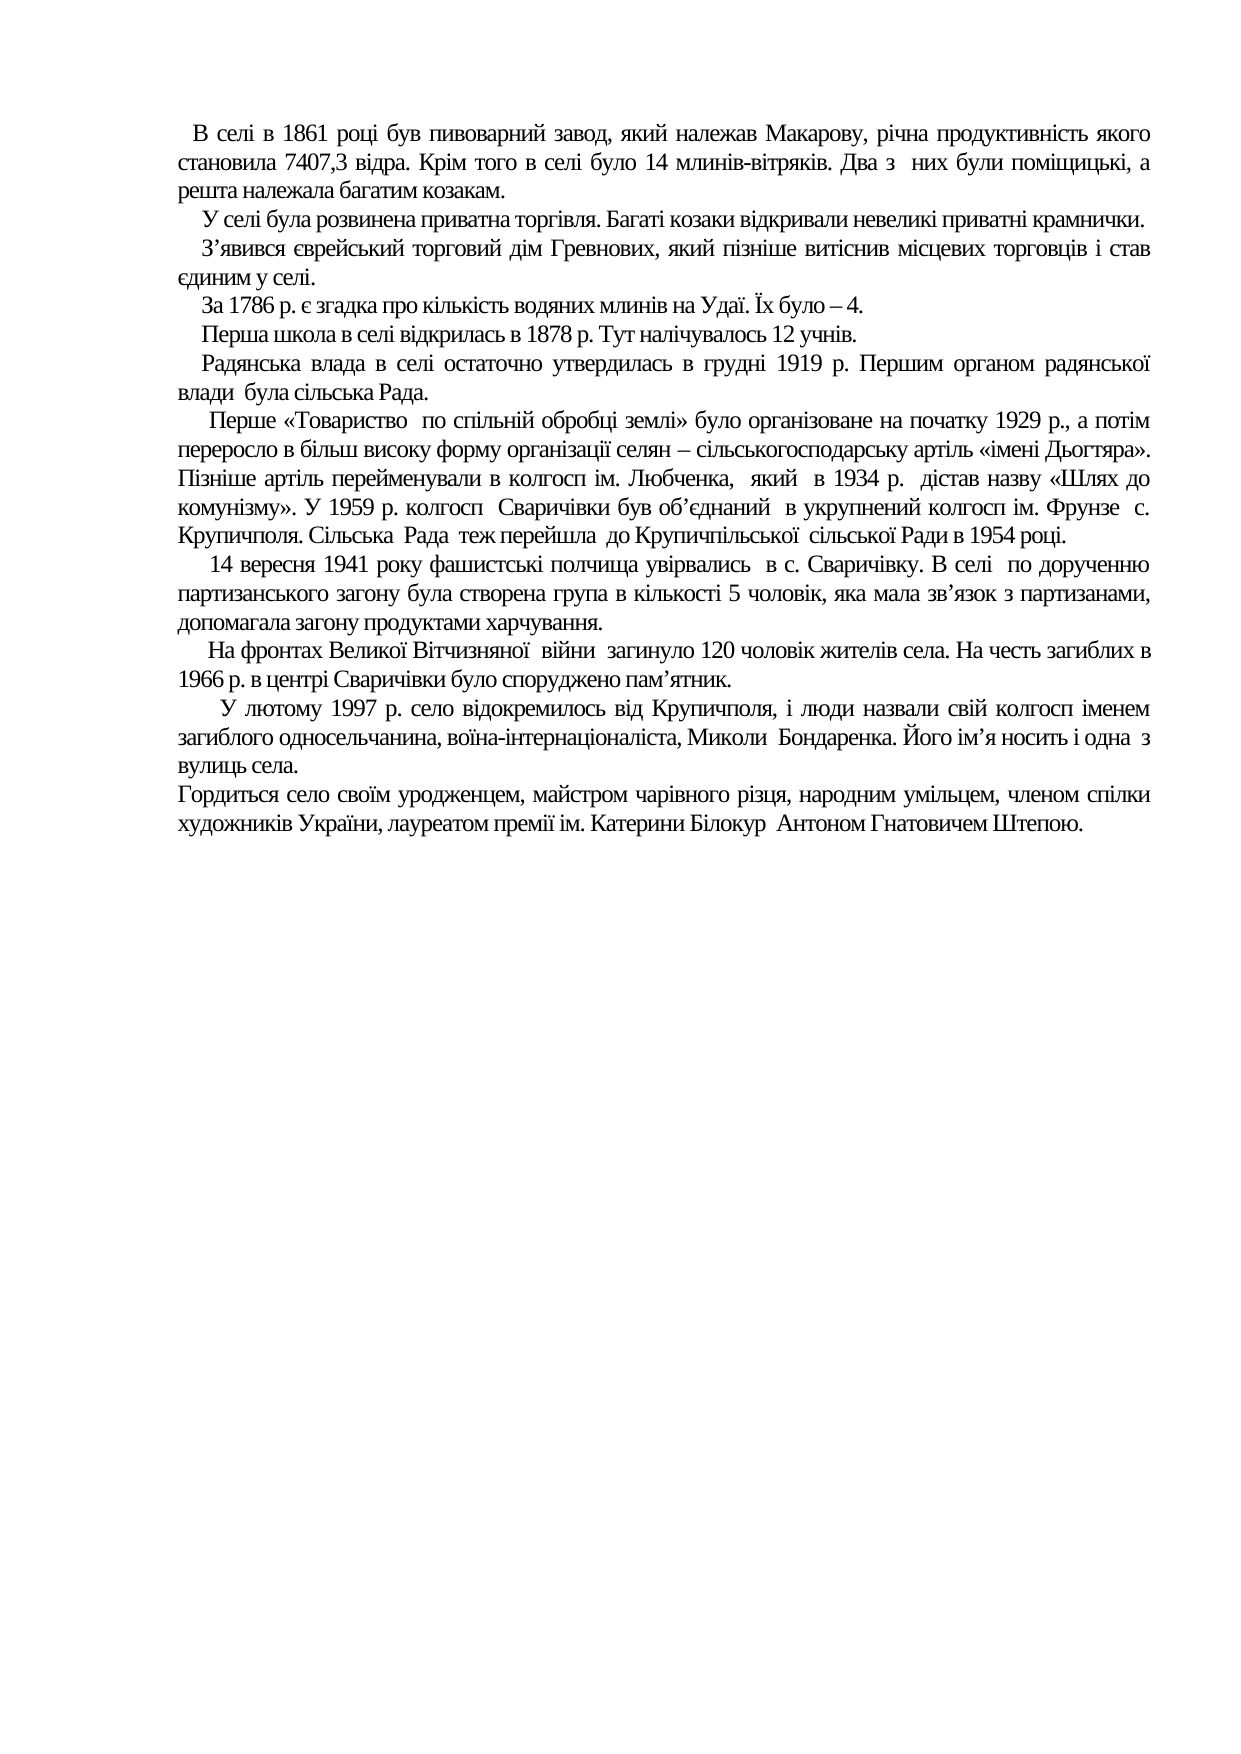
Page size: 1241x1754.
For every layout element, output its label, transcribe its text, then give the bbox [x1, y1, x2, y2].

text За 1786 р. є згадка про кількість водяних млинів на Удаї. Їх було – 4. [177, 291, 1152, 319]
text Гордиться село своїм уродженцем, майстром чарівного різця, народним умільцем, членом спілки художників України, лауреатом премії ім. Катерини Білокур Антоном Гнатовичем Штепою. [177, 779, 1152, 837]
text 14 вересня 1941 року фашистські полчища увірвались в с. Сваричівку. В селі по дорученню партизанського загону була створена група в кількості 5 чоловік, яка мала зв’язок з партизанами, допомагала загону продуктами харчування. [177, 549, 1152, 636]
text Перша школа в селі відкрилась в 1878 р. Тут налічувалось 12 учнів. [177, 319, 1152, 348]
text З’явився єврейський торговий дім Гревнових, який пізніше витіснив місцевих торговців і став єдиним у селі. [177, 233, 1152, 291]
text Радянська влада в селі остаточно утвердилась в грудні 1919 р. Першим органом радянської влади була сільська Рада. [177, 348, 1152, 406]
text В селі в 1861 році був пивоварний завод, який належав Макарову, річна продуктивність якого становила 7407,3 відра. Крім того в селі було 14 млинів-вітряків. Два з них були поміщицькі, а решта належала багатим козакам. [177, 118, 1152, 204]
text У селі була розвинена приватна торгівля. Багаті козаки відкривали невеликі приватні крамнички. [177, 204, 1152, 233]
text На фронтах Великої Вітчизняної війни загинуло 120 чоловік жителів села. На честь загиблих в 1966 р. в центрі Сваричівки було споруджено пам’ятник. [177, 636, 1152, 693]
text Перше «Товариство по спільній обробці землі» було організоване на початку 1929 р., а потім переросло в більш високу форму організації селян – сільськогосподарську артіль «імені Дьогтяра». Пізніше артіль перейменували в колгосп ім. Любченка, який в 1934 р. дістав назву «Шлях до комунізму». У 1959 р. колгосп Сваричівки був об’єднаний в укрупнений колгосп ім. Фрунзе с. Крупичполя. Сільська Рада теж перейшла до Крупичпільської сільської Ради в 1954 році. [177, 406, 1152, 549]
text У лютому 1997 р. село відокремилось від Крупичполя, і люди назвали свій колгосп іменем загиблого односельчанина, воїна-інтернаціоналіста, Миколи Бондаренка. Його ім’я носить і одна з вулиць села. [177, 693, 1152, 779]
